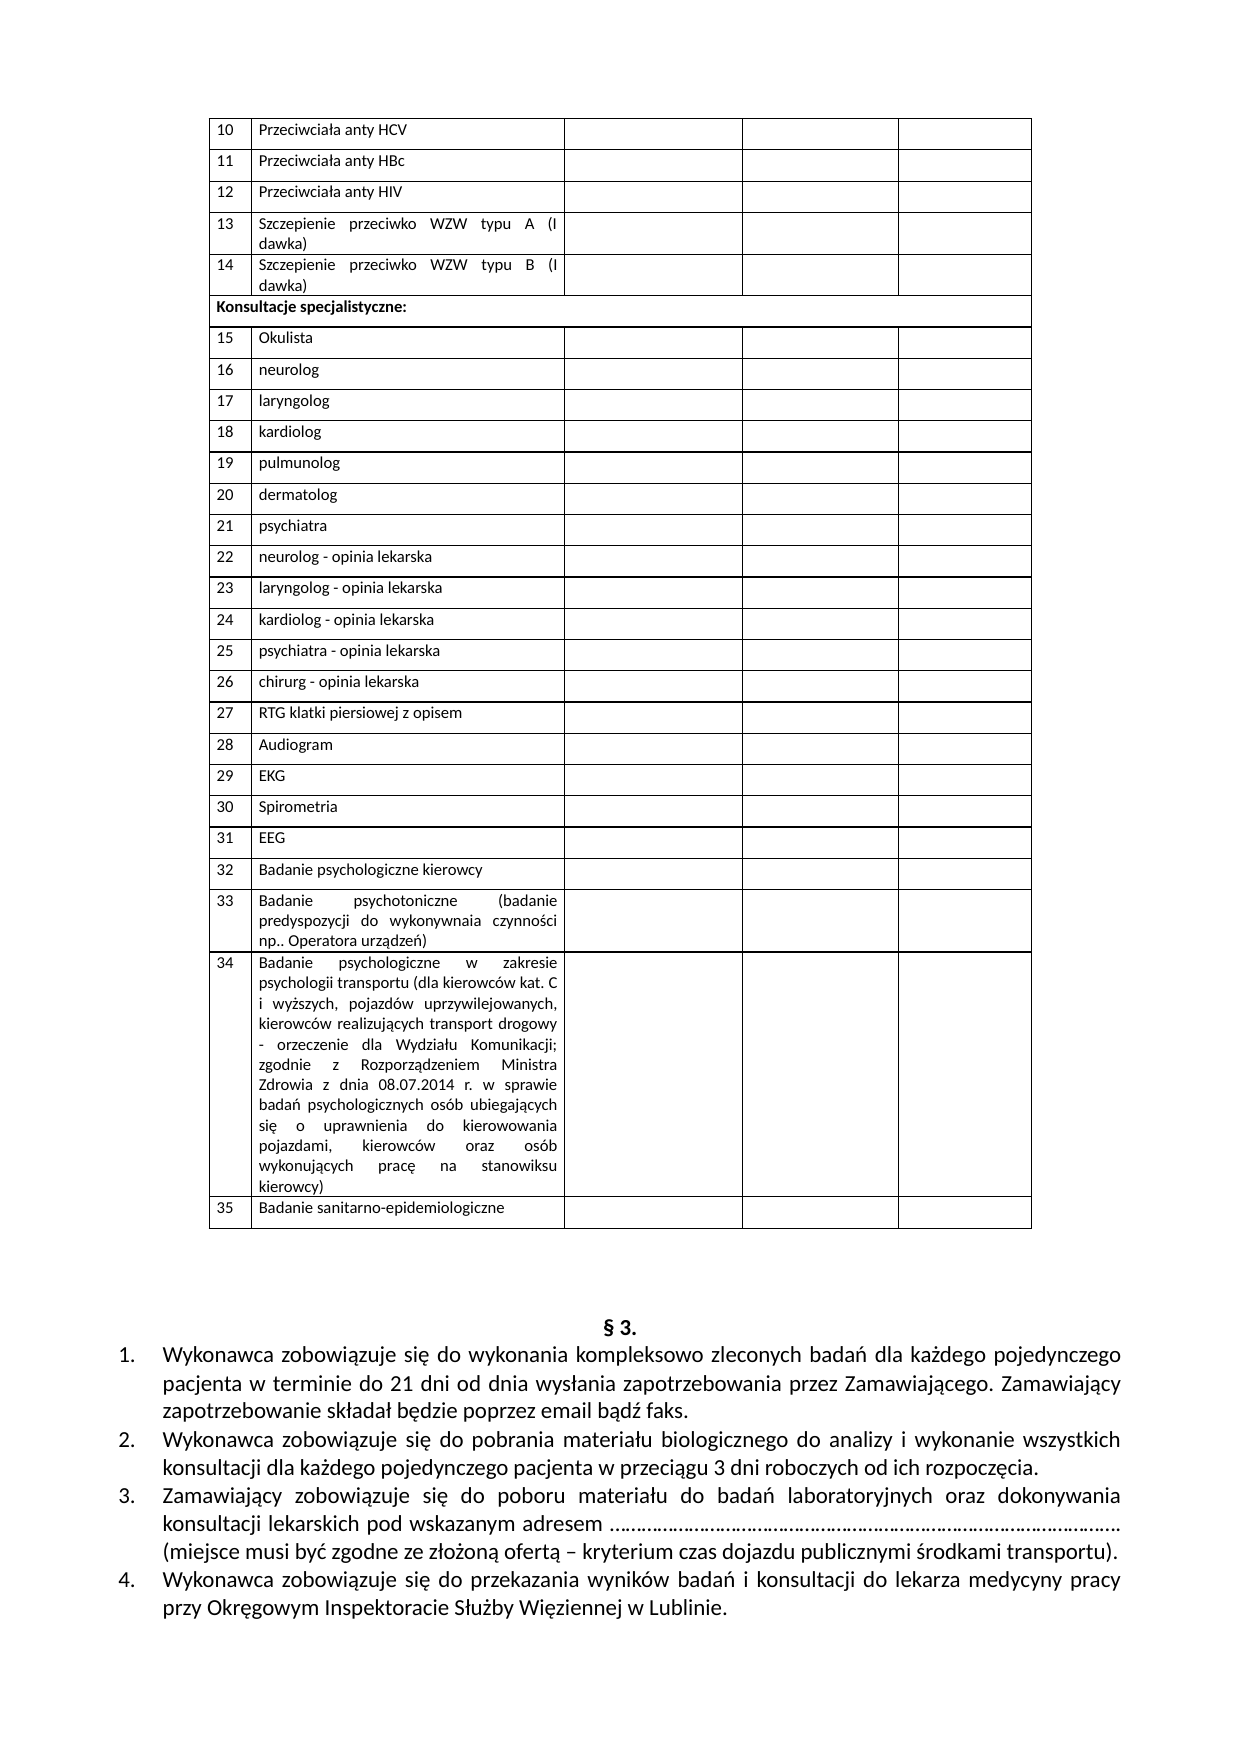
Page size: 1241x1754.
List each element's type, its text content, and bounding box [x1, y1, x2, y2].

table_cell [899, 119, 1031, 149]
table_cell chirurg - opinia lekarska [252, 671, 564, 701]
table_cell [899, 1197, 1031, 1227]
table_cell [565, 1197, 742, 1227]
table_cell 33 [210, 890, 251, 951]
table_cell [743, 890, 898, 951]
table_cell [565, 546, 742, 576]
table_cell 11 [210, 150, 251, 181]
table_cell pulmunolog [252, 453, 564, 483]
table_cell Audiogram [252, 734, 564, 764]
table_cell [565, 609, 742, 639]
table_cell [899, 828, 1031, 858]
table_cell [565, 515, 742, 545]
table_cell [565, 484, 742, 514]
table_cell 28 [210, 734, 251, 764]
table_cell [899, 150, 1031, 181]
table_cell 13 [210, 213, 251, 253]
table_cell Badanie sanitarno-epidemiologiczne [252, 1197, 564, 1227]
table_cell Przeciwciała anty HBc [252, 150, 564, 181]
text § 3. [118, 1313, 1122, 1341]
table_cell [899, 734, 1031, 764]
table_cell 17 [210, 390, 251, 420]
table_cell [565, 390, 742, 420]
table_cell [743, 150, 898, 181]
table_cell [565, 890, 742, 951]
table_cell [565, 796, 742, 826]
list Zamawiający zobowiązuje się do poboru materiału do badań laboratoryjnych oraz dokonywania konsultacji lekarskich pod wskazanym adresem ……………………………………………………………………………………. (miejsce musi być zgodne ze złożoną ofertą – kryterium czas dojazdu publicznymi środkami transportu). [118, 1481, 1122, 1565]
table_cell [743, 484, 898, 514]
table_cell 32 [210, 859, 251, 889]
table_cell RTG klatki piersiowej z opisem [252, 703, 564, 733]
table_cell [565, 213, 742, 253]
table_cell [899, 421, 1031, 451]
table_cell [565, 953, 742, 1196]
table_cell [565, 703, 742, 733]
table_cell laryngolog - opinia lekarska [252, 578, 564, 608]
table_cell psychiatra [252, 515, 564, 545]
table_cell Konsultacje specjalistyczne: [210, 296, 1031, 326]
table_cell [565, 734, 742, 764]
table_cell [565, 859, 742, 889]
table_cell [565, 119, 742, 149]
table_cell [565, 578, 742, 608]
table_cell [899, 796, 1031, 826]
table_cell [743, 546, 898, 576]
table_cell 35 [210, 1197, 251, 1227]
table_cell 23 [210, 578, 251, 608]
table_cell Badanie psychotoniczne (badanie predyspozycji do wykonywnaia czynności np.. Operatora urządzeń) [252, 890, 564, 951]
table_cell [565, 828, 742, 858]
table_cell 34 [210, 953, 251, 1196]
table_cell Spirometria [252, 796, 564, 826]
table_cell 20 [210, 484, 251, 514]
table_cell [743, 671, 898, 701]
table_cell [565, 453, 742, 483]
table_cell [899, 515, 1031, 545]
table_cell psychiatra - opinia lekarska [252, 640, 564, 670]
table_cell 31 [210, 828, 251, 858]
table_cell [743, 453, 898, 483]
table_cell EKG [252, 765, 564, 795]
table_cell [743, 640, 898, 670]
table_cell [743, 421, 898, 451]
table_cell Badanie psychologiczne w zakresie psychologii transportu (dla kierowców kat. C i wyższych, pojazdów uprzywilejowanych, kierowców realizujących transport drogowy - orzeczenie dla Wydziału Komunikacji; zgodnie z Rozporządzeniem Ministra Zdrowia z dnia 08.07.2014 r. w sprawie badań psychologicznych osób ubiegających się o uprawnienia do kierowowania pojazdami, kierowców oraz osób wykonujących pracę na stanowiksu kierowcy) [252, 953, 564, 1196]
table_cell 16 [210, 359, 251, 389]
table_cell 10 [210, 119, 251, 149]
table_cell [899, 546, 1031, 576]
table_cell [899, 213, 1031, 253]
table_cell dermatolog [252, 484, 564, 514]
table_cell 26 [210, 671, 251, 701]
table_cell [743, 953, 898, 1196]
table_cell EEG [252, 828, 564, 858]
table_cell [899, 578, 1031, 608]
table_cell Szczepienie przeciwko WZW typu B (I dawka) [252, 255, 564, 295]
table_cell [565, 359, 742, 389]
table_cell [743, 328, 898, 358]
table_cell [743, 609, 898, 639]
table_cell [743, 578, 898, 608]
table_cell 24 [210, 609, 251, 639]
table_cell laryngolog [252, 390, 564, 420]
table_cell [899, 182, 1031, 212]
table_cell [899, 953, 1031, 1196]
table_cell [743, 390, 898, 420]
table_cell [899, 359, 1031, 389]
table_cell [743, 859, 898, 889]
table_cell 14 [210, 255, 251, 295]
table_cell [743, 703, 898, 733]
table_cell [899, 484, 1031, 514]
table_cell [743, 213, 898, 253]
table_cell Szczepienie przeciwko WZW typu A (I dawka) [252, 213, 564, 253]
table_cell 30 [210, 796, 251, 826]
table_cell 19 [210, 453, 251, 483]
table_cell 22 [210, 546, 251, 576]
table_cell 15 [210, 328, 251, 358]
table_cell [899, 765, 1031, 795]
list Wykonawca zobowiązuje się do wykonania kompleksowo zleconych badań dla każdego pojedynczego pacjenta w terminie do 21 dni od dnia wysłania zapotrzebowania przez Zamawiającego. Zamawiający zapotrzebowanie składał będzie poprzez email bądź faks. [118, 1341, 1122, 1425]
table_cell [743, 119, 898, 149]
table_cell Okulista [252, 328, 564, 358]
table_cell 21 [210, 515, 251, 545]
table_cell [565, 765, 742, 795]
table_cell [743, 182, 898, 212]
table_cell [565, 640, 742, 670]
table_cell [899, 609, 1031, 639]
table_cell [899, 453, 1031, 483]
table_cell Przeciwciała anty HIV [252, 182, 564, 212]
table_cell kardiolog [252, 421, 564, 451]
table_cell [899, 328, 1031, 358]
table_cell [743, 828, 898, 858]
table_cell [565, 150, 742, 181]
table_cell [899, 859, 1031, 889]
table_cell [743, 255, 898, 295]
table_cell [743, 734, 898, 764]
table_cell [565, 421, 742, 451]
table_cell [743, 359, 898, 389]
table_cell Badanie psychologiczne kierowcy [252, 859, 564, 889]
table_cell [899, 890, 1031, 951]
table_cell neurolog [252, 359, 564, 389]
table_cell kardiolog - opinia lekarska [252, 609, 564, 639]
table_cell 12 [210, 182, 251, 212]
table_cell [899, 671, 1031, 701]
table_cell Przeciwciała anty HCV [252, 119, 564, 149]
table_cell [899, 390, 1031, 420]
table_cell [899, 640, 1031, 670]
table_cell [565, 328, 742, 358]
table_cell [743, 765, 898, 795]
list Wykonawca zobowiązuje się do pobrania materiału biologicznego do analizy i wykonanie wszystkich konsultacji dla każdego pojedynczego pacjenta w przeciągu 3 dni roboczych od ich rozpoczęcia. [118, 1425, 1122, 1481]
table_cell 27 [210, 703, 251, 733]
table_cell [743, 1197, 898, 1227]
table_cell neurolog - opinia lekarska [252, 546, 564, 576]
table_cell [565, 182, 742, 212]
table_cell 25 [210, 640, 251, 670]
table_cell [565, 255, 742, 295]
table_cell [743, 515, 898, 545]
table_cell [899, 255, 1031, 295]
list Wykonawca zobowiązuje się do przekazania wyników badań i konsultacji do lekarza medycyny pracy przy Okręgowym Inspektoracie Służby Więziennej w Lublinie. [118, 1565, 1122, 1621]
table_cell [565, 671, 742, 701]
table_cell [743, 796, 898, 826]
table_cell 18 [210, 421, 251, 451]
table_cell [899, 703, 1031, 733]
table_cell 29 [210, 765, 251, 795]
